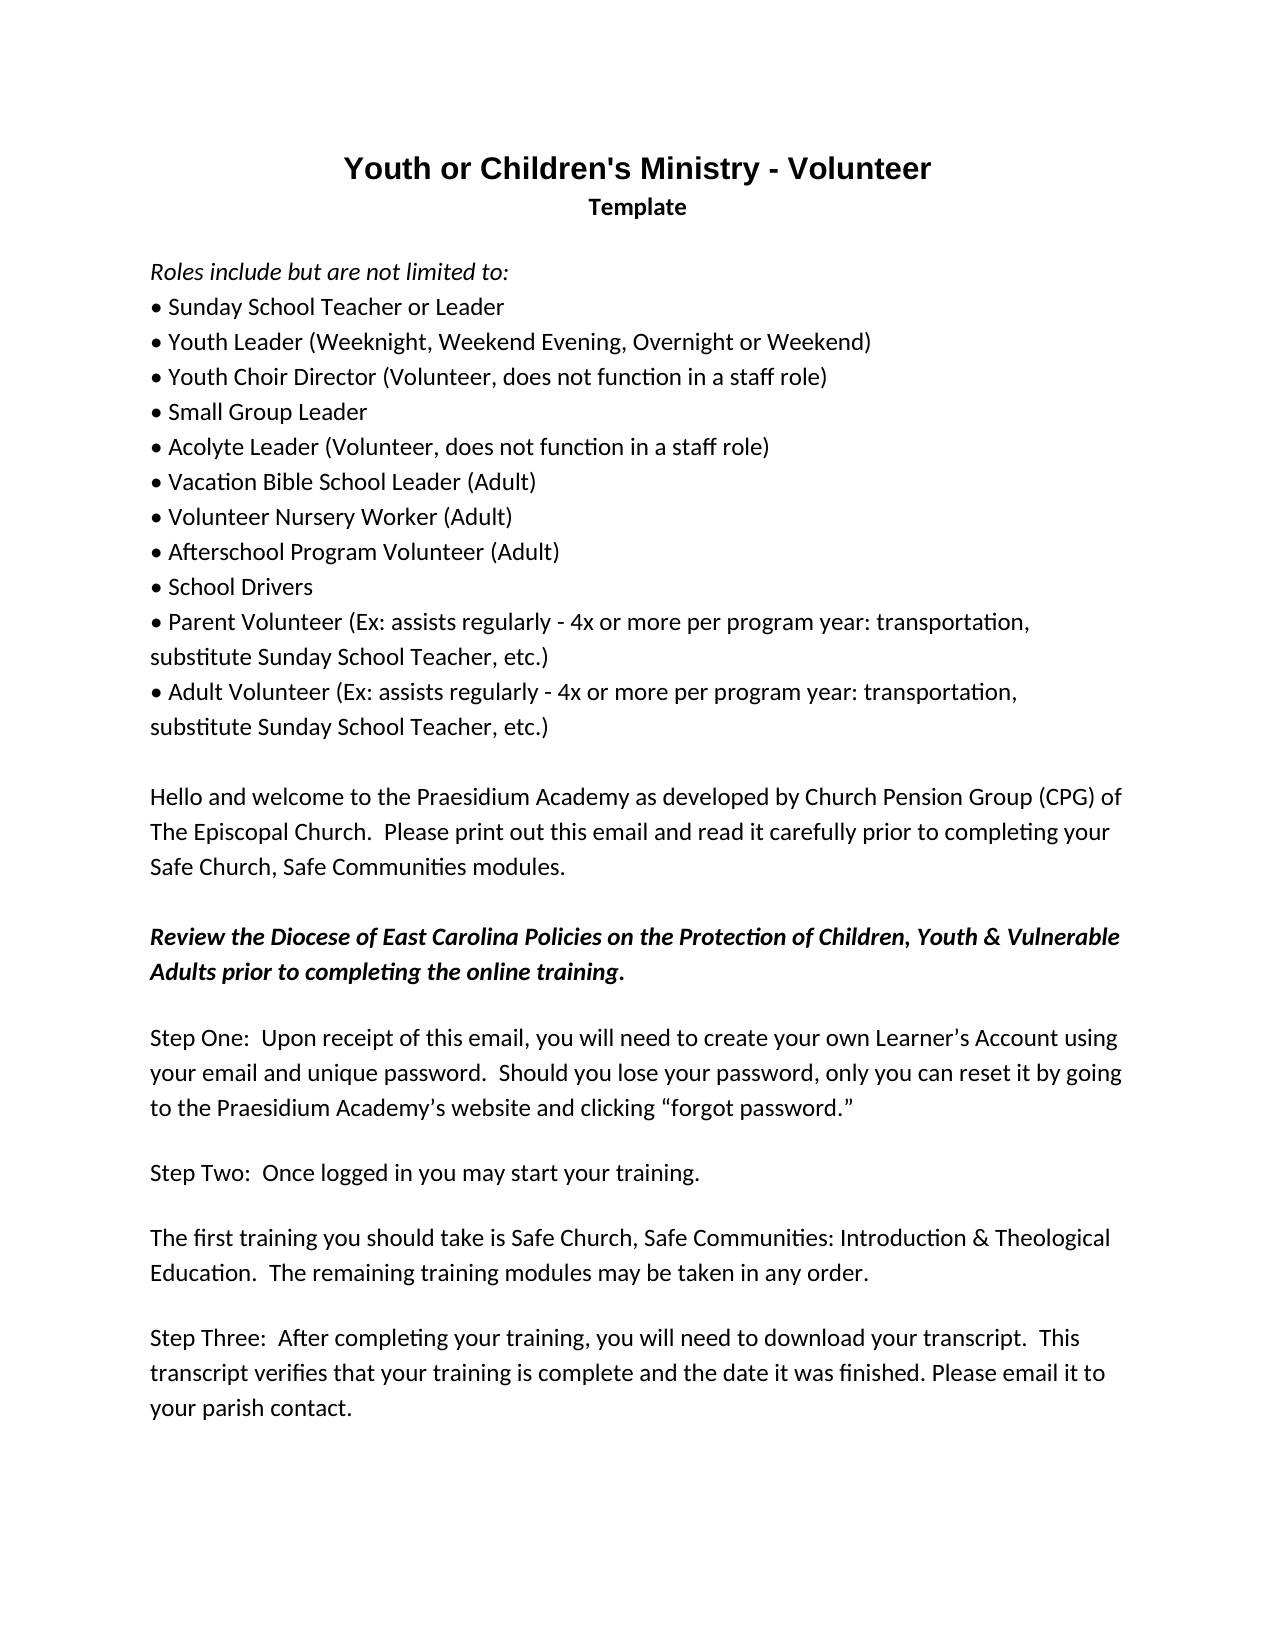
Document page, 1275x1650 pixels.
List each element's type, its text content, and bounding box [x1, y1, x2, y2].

text • Small Group Leader [150, 396, 1125, 427]
text Step Three: After completing your training, you will need to download your transcript. This transcript verifies that your training is complete and the date it was finished. Please email it to your parish contact. [150, 1322, 1125, 1423]
text Step Two: Once logged in you may start your training. [150, 1157, 1125, 1187]
text • Vacation Bible School Leader (Adult) [150, 466, 1125, 497]
text • Volunteer Nursery Worker (Adult) [150, 501, 1125, 532]
text • Adult Volunteer (Ex: assists regularly - 4x or more per program year: transportation, substitute Sunday School Teacher, etc.) [150, 676, 1125, 742]
text Roles include but are not limited to: [150, 256, 1125, 287]
text The first training you should take is Safe Church, Safe Communities: Introduction & Theological Education. The remaining training modules may be taken in any order. [150, 1222, 1125, 1288]
text • Youth Leader (Weeknight, Weekend Evening, Overnight or Weekend) [150, 326, 1125, 357]
text Template [150, 191, 1125, 222]
text Hello and welcome to the Praesidium Academy as developed by Church Pension Group (CPG) of The Episcopal Church. Please print out this email and read it carefully prior to completing your Safe Church, Safe Communities modules. [150, 781, 1125, 882]
text • Afterschool Program Volunteer (Adult) [150, 536, 1125, 567]
text • Sunday School Teacher or Leader [150, 291, 1125, 322]
text Step One: Upon receipt of this email, you will need to create your own Learner’s Account using your email and unique password. Should you lose your password, only you can reset it by going to the Praesidium Academy’s website and clicking “forgot password.” [150, 1022, 1125, 1122]
text Youth or Children's Ministry - Volunteer [150, 150, 1125, 186]
text • Youth Choir Director (Volunteer, does not function in a staff role) [150, 361, 1125, 392]
text Review the Diocese of East Carolina Policies on the Protection of Children, Youth & Vulnerable Adults prior to completing the online training. [150, 921, 1125, 987]
text • Acolyte Leader (Volunteer, does not function in a staff role) [150, 431, 1125, 462]
text • School Drivers [150, 571, 1125, 602]
text • Parent Volunteer (Ex: assists regularly - 4x or more per program year: transportation, substitute Sunday School Teacher, etc.) [150, 606, 1125, 672]
